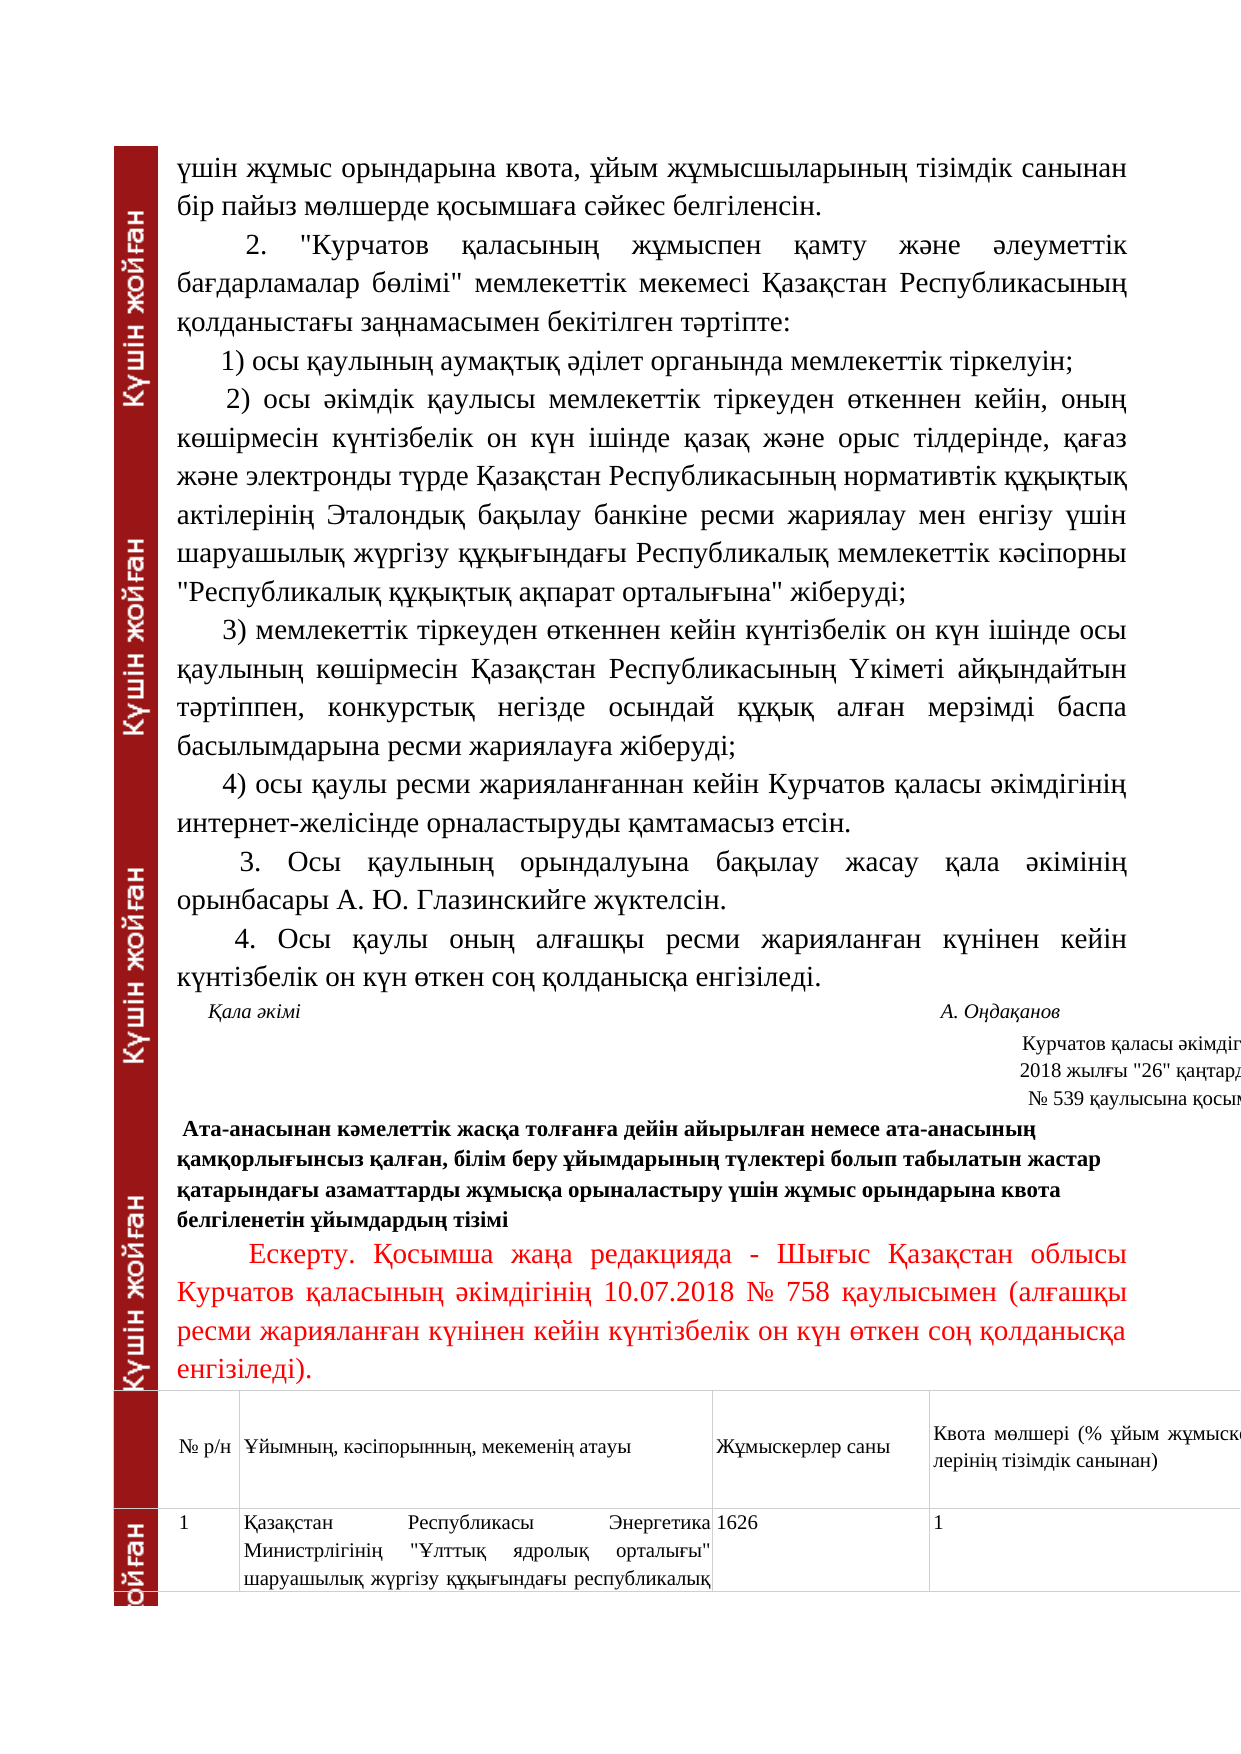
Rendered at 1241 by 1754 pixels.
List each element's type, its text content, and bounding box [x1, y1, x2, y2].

picture [114, 222, 158, 227]
picture [114, 839, 158, 844]
picture [114, 1232, 158, 1236]
text 4) осы қаулы ресми жарияланғаннан кейін Курчатов қаласы әкімдігінің интернет-желісінде орналастыруды қамтамасыз етсін. [112, 767, 1128, 839]
table_cell 1 [114, 1509, 239, 1591]
text 1) осы қаулының аумақтық әділет органында мемлекеттік тіркелуін; [112, 343, 1128, 376]
table_header Ұйымның, кәсіпорынның, мекеменің атауы [240, 1391, 712, 1507]
table_header № р/н [114, 1391, 239, 1507]
table_header А. Оңдақанов [939, 998, 1240, 1029]
picture [114, 762, 158, 767]
picture [114, 338, 158, 343]
table_header Жұмыскерлер саны [713, 1391, 929, 1507]
text 4. Осы қаулы оның алғашқы ресми жарияланған күнінен кейін күнтізбелік он күн өткен соң қолданысқа енгізіледі. [112, 921, 1128, 993]
picture [114, 376, 158, 381]
picture [114, 1592, 158, 1606]
picture [114, 1385, 158, 1390]
table_header Қала әкімі [101, 998, 939, 1029]
table_header Квота мөлшері (% ұйым жұмыскер-лерінің тізімдік санынан) [930, 1391, 1240, 1507]
text 3. Осы қаулының орындалуына бақылау жасау қала әкімінің орынбасары А. Ю. Глазинскийге жүктелсін. [112, 844, 1128, 916]
text Ескерту. Қосымша жаңа редакцияда - Шығыс Қазақстан облысы Курчатов қаласының әкімдігінің 10.07.2018 № 758 қаулысымен (алғашқы ресми жарияланған күнінен кейін күнтізбелік он күн өткен соң қолданысқа енгізіледі). [112, 1236, 1128, 1385]
table_header Курчатов қаласы әкімдігінің 2018 жылғы "26" қаңтардағы № 539 қаулысына қосымша [912, 1029, 1240, 1115]
picture [114, 607, 158, 612]
picture [114, 916, 158, 921]
table_header [101, 1029, 912, 1115]
picture [114, 993, 158, 998]
text 3) мемлекеттік тіркеуден өткеннен кейін күнтізбелік он күн ішінде осы қаулының көшірмесін Қазақстан Республикасының Үкіметі айқындайтын тәртіппен, конкурстық негізде осындай құқық алған мерзімді баспа басылымдарына ресми жариялауға жіберуді; [112, 612, 1128, 762]
text 2. "Курчатов қаласының жұмыспен қамту және әлеуметтік бағдарламалар бөлімі" мемлекеттік мекемесі Қазақстан Республикасының қолданыстағы заңнамасымен бекітілген тәртіпте: [112, 227, 1128, 338]
table_cell 1 [930, 1509, 1240, 1591]
text 2) осы әкімдік қаулысы мемлекеттік тіркеуден өткеннен кейін, оның көшірмесін күнтізбелік он күн ішінде қазақ және орыс тілдерінде, қағаз және электронды түрде Қазақстан Республикасының нормативтік құқықтық актілерінің Эталондық бақылау банкіне ресми жариялау мен енгізу үшін шаруашылық жүргізу құқығындағы Республикалық мемлекеттік кәсіпорны "Республикалық құқықтық ақпарат орталығына" жіберуді; [112, 381, 1128, 607]
text Ата-анасынан кәмелеттік жасқа толғанға дейін айырылған немесе ата-анасының қамқорлығынсыз қалған, білім беру ұйымдарының түлектері болып табылатын жастар қатарындағы азаматтарды жұмысқа орыналастыру үшін жұмыс орындарына квота белгіленетін ұйымдардың тізімі [112, 1115, 1128, 1232]
table_cell 1626 [713, 1509, 929, 1591]
picture [114, 146, 158, 150]
